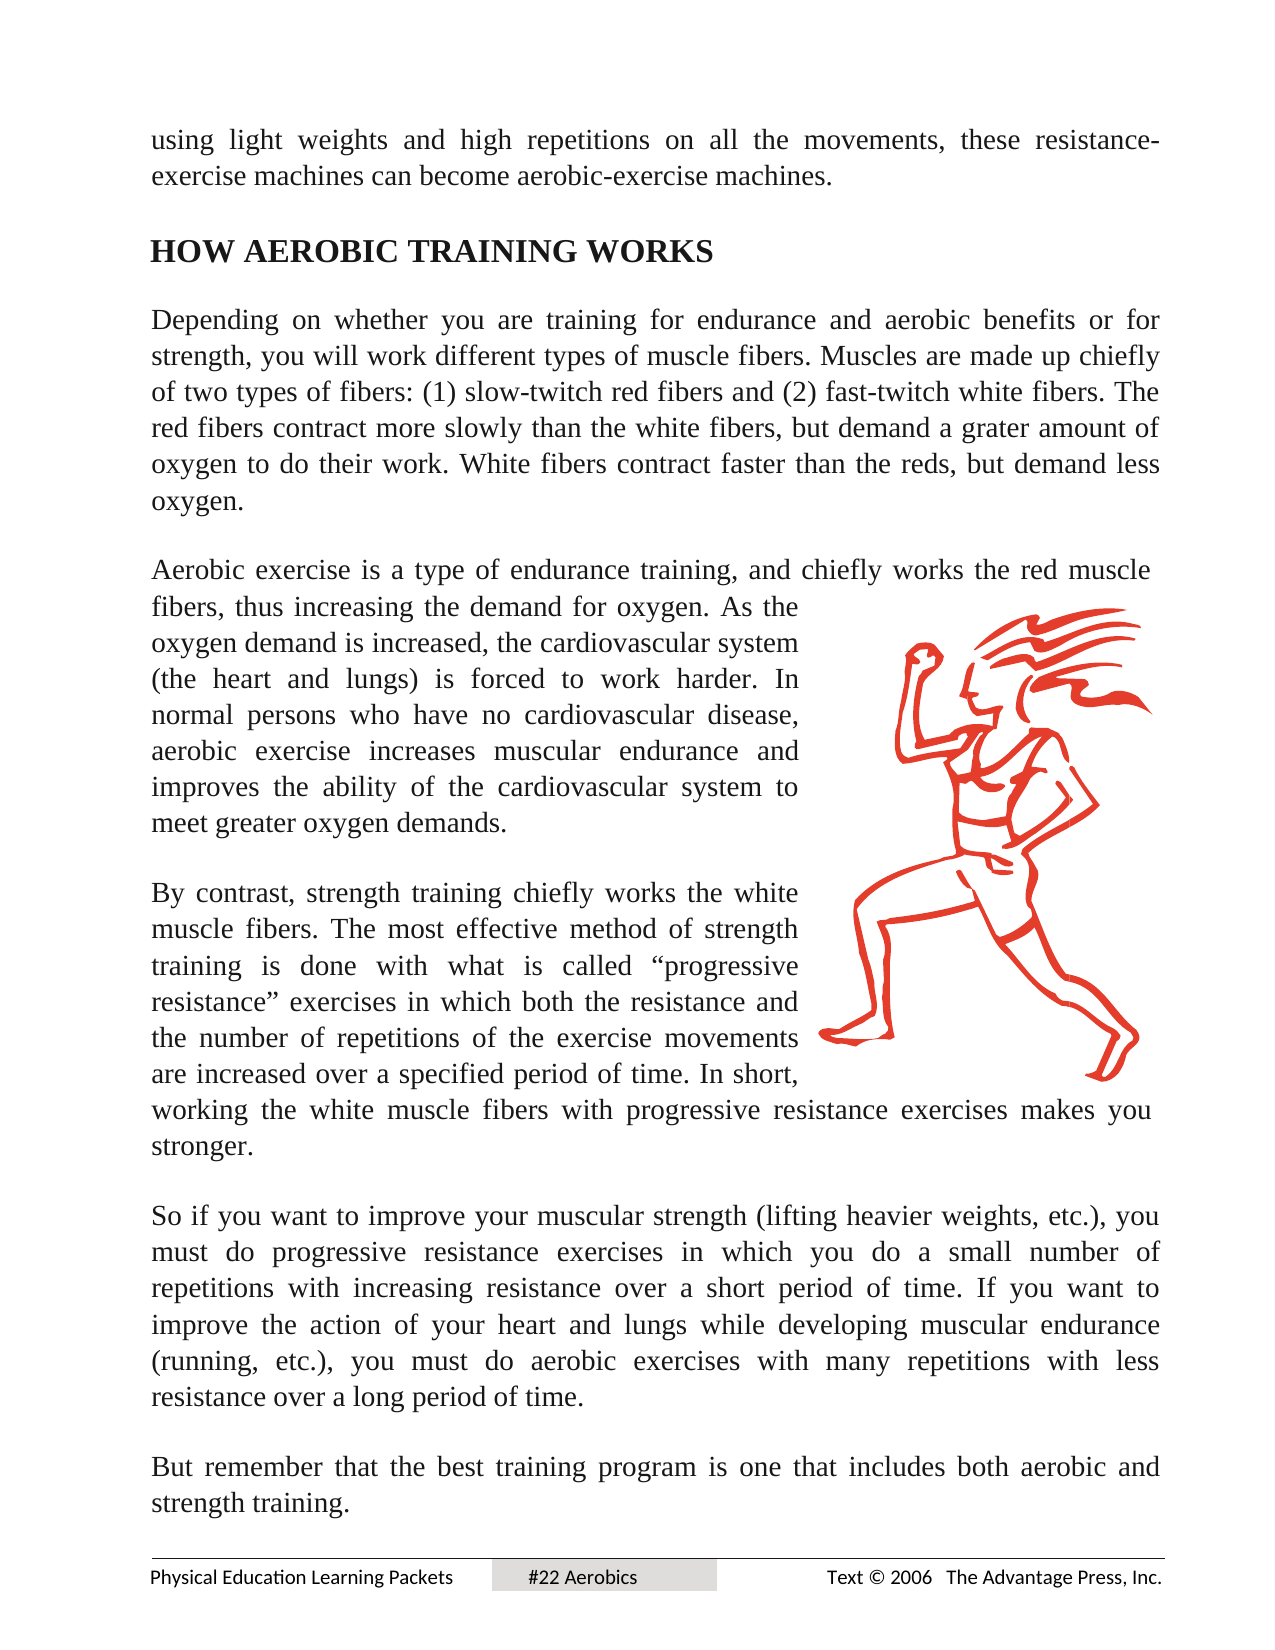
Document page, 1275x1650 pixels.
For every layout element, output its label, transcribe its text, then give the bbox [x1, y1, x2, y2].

text So if you want to improve your muscular strength (lifting heavier weights, etc.), you must do progressive resistance exercises in which you do a small number of repetitions with increasing resistance over a short period of time. If you want to improve the action of your heart and lungs while developing muscular endurance (running, etc.), you must do aerobic exercises with many repetitions with less resistance over a long period of time. [151, 1198, 1161, 1413]
text using light weights and high repetitions on all the movements, these resistance-exercise machines can become aerobic-exercise machines. [151, 122, 1161, 191]
text By contrast, strength training chiefly works the white muscle fibers. The most effective method of strength training is done with what is called “progressive resistance” exercises in which both the resistance and the number of repetitions of the exercise movements are increased over a specified period of time. In short, working the white muscle fibers with progressive resistance exercises makes you stronger. [151, 875, 1152, 1162]
text Aerobic exercise is a type of endurance training, and chiefly works the red muscle fibers, thus increasing the demand for oxygen. As the oxygen demand is increased, the cardiovascular system (the heart and lungs) is forced to work harder. In normal persons who have no cardiovascular disease, aerobic exercise increases muscular endurance and improves the ability of the cardiovascular system to meet greater oxygen demands. [151, 552, 1152, 839]
text But remember that the best training program is one that includes both aerobic and strength training. [151, 1449, 1161, 1519]
text HOW AEROBIC TRAINING WORKS [150, 231, 1125, 269]
text Depending on whether you are training for endurance and aerobic benefits or for strength, you will work different types of muscle fibers. Muscles are made up chiefly of two types of fibers: (1) slow-twitch red fibers and (2) fast-twitch white fibers. The red fibers contract more slowly than the white fibers, but demand a grater amount of oxygen to do their work. White fibers contract faster than the reds, but demand less oxygen. [151, 302, 1161, 516]
